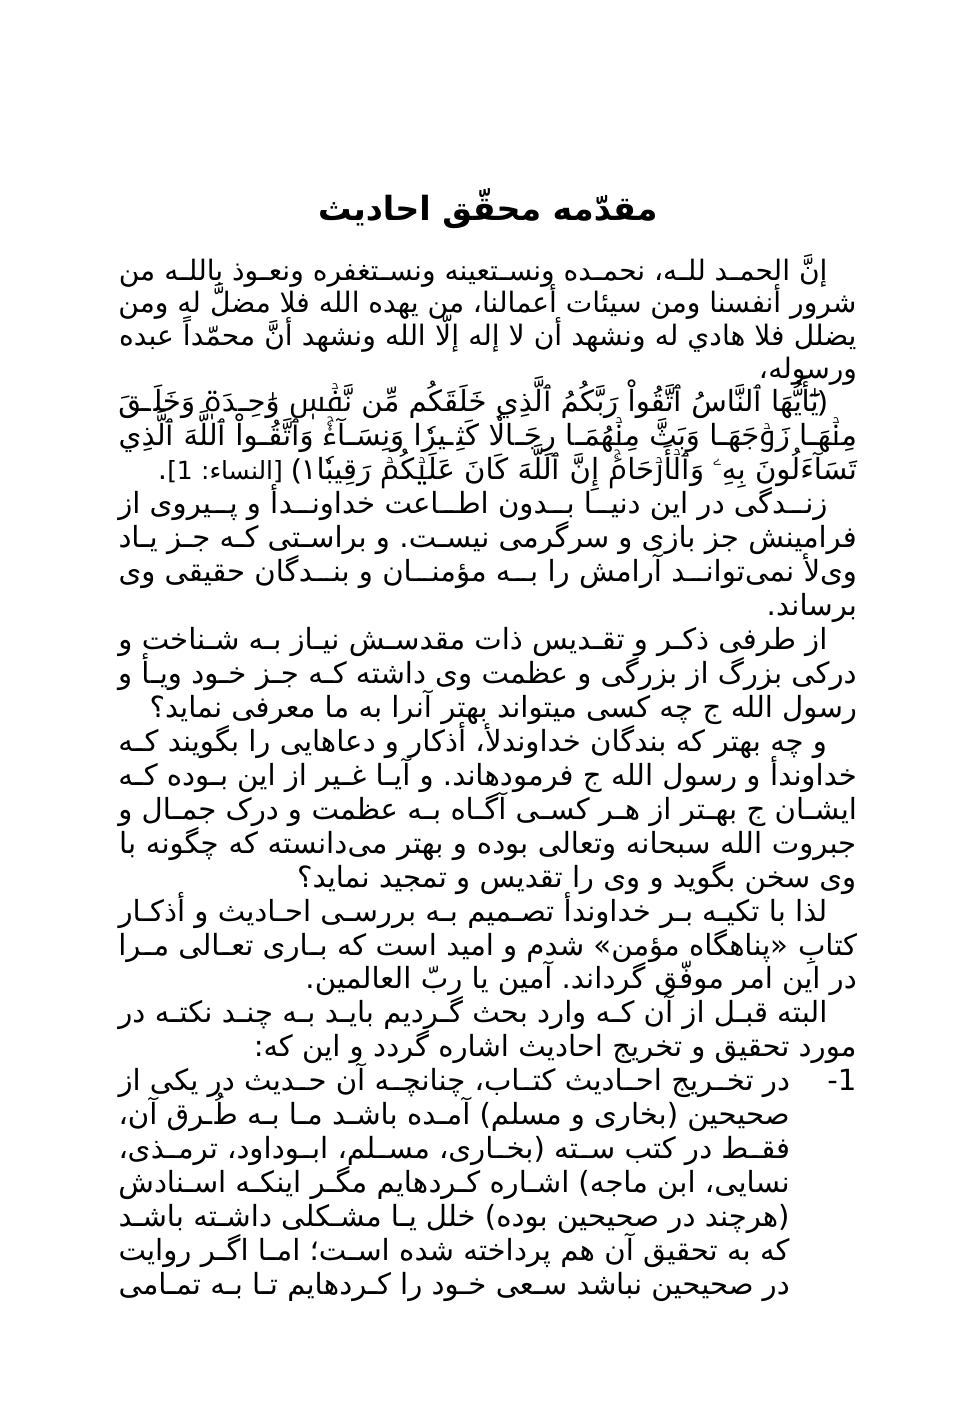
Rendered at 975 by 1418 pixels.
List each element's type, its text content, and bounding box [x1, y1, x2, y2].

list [118, 1064, 827, 1301]
text و چه بهتر که بندگان خداوندﻷ، أذکار و دعاهایی را بگویند که خداوندأ و رسول الله ج فرمودهاند. و آیا غیر از این بوده که ایشان ج بهتر از هر کسی آگاه به عظمت و درک جمال و جبروت الله سبحانه وتعالی بوده و بهتر می‌دانسته که چگونه با وی سخن بگوید و وی را تقدیس و تمجید نماید؟ [118, 724, 857, 894]
text لذا با تکیه بر خداوندأ تصمیم به بررسی احادیث و أذکار کتابِ «پناهگاه مؤمن» شدم و امید است که باری تعالی مرا در این امر موفّق گرداند. آمین یا ربّ العالمین. [118, 894, 857, 996]
text مقدّمه محقّق احادیث [118, 190, 857, 229]
text البته قبل از آن که وارد بحث گردیم باید به چند نکته در مورد تحقیق و تخریج احادیث اشاره گردد و این که: [118, 996, 857, 1064]
text إنَّ الحمد لله، نحمده ونستعینه ونستغفره ونعوذ بالله من شرور أنفسنا ومن سیئات أعمالنا، من یهده الله فلا مضلَّ له ومن یضلل فلا هادي له ونشهد أن لا إله إلّا الله ونشهد أنَّ محمّداً عبده ورسوله، [118, 254, 857, 384]
text از طرفی ذکر و تقدیس ذات مقدسش نیاز به شناخت و درکی بزرگ از بزرگی و عظمت وی داشته که جز خود ویأ و رسول الله ج چه کسی میتواند بهتر آنرا به ما معرفی نماید؟ [118, 622, 857, 724]
text ﴿يَٰٓأَيُّهَا ٱلنَّاسُ ٱتَّقُواْ رَبَّكُمُ ٱلَّذِي خَلَقَكُم مِّن نَّفۡسٖ وَٰحِدَةٖ وَخَلَقَ مِنۡهَا زَوۡجَهَا وَبَثَّ مِنۡهُمَا رِجَالٗا كَثِيرٗا وَنِسَآءٗۚ وَٱتَّقُواْ ٱللَّهَ ٱلَّذِي تَسَآءَلُونَ بِهِۦ وَٱلۡأَرۡحَامَۚ إِنَّ ٱللَّهَ كَانَ عَلَيۡكُمۡ رَقِيبٗا١﴾ [النساء: 1]. [118, 384, 857, 486]
text زندگی در این دنیا بدون اطاعت خداوند‌أ و پیروی از فرامینش جز بازی و سرگرمی نیست. و براستی که جز یاد ویﻷ نمی‌تواند آرامش را به مؤمنان و بندگان حقیقی وی برساند. [118, 486, 857, 622]
